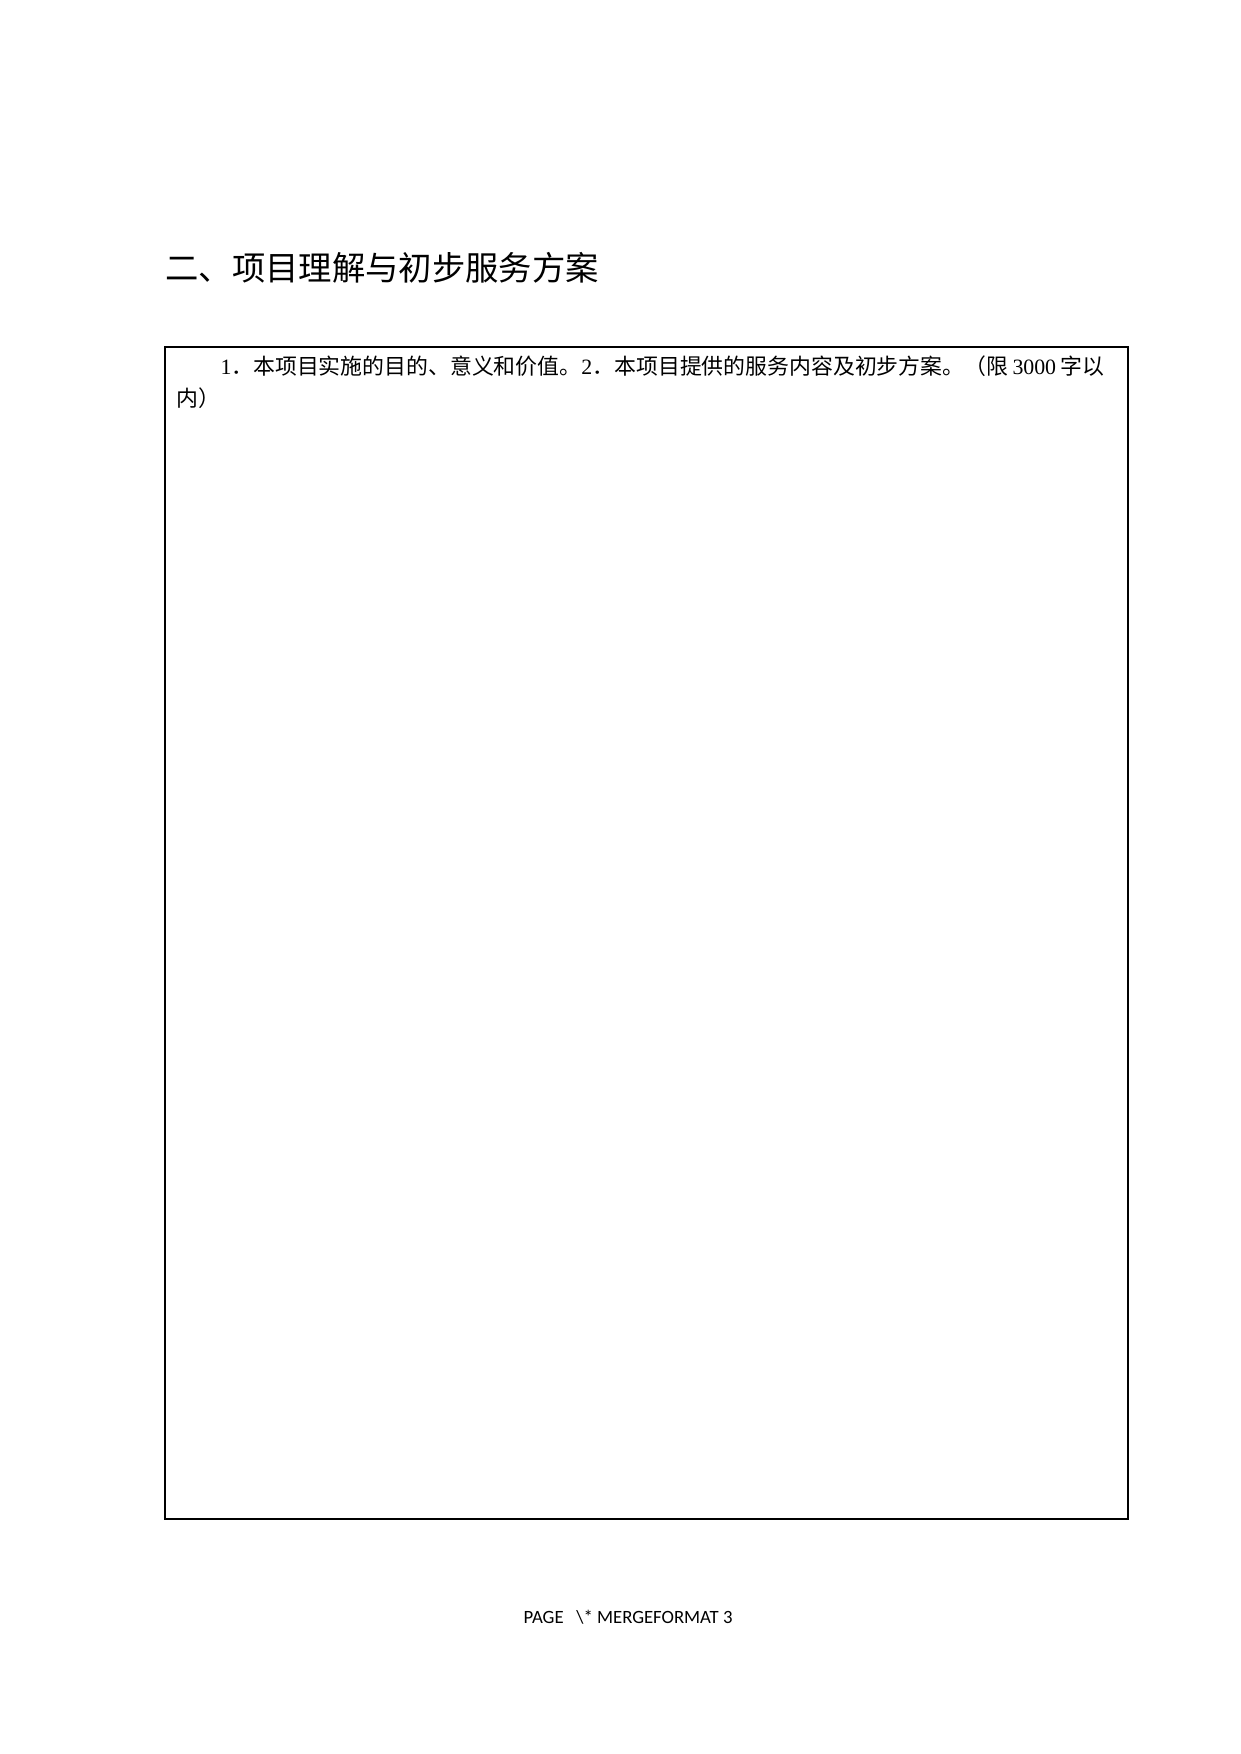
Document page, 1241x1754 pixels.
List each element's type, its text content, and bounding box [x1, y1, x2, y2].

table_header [166, 348, 1127, 1518]
text 二、项目理解与初步服务方案 [165, 233, 1087, 298]
